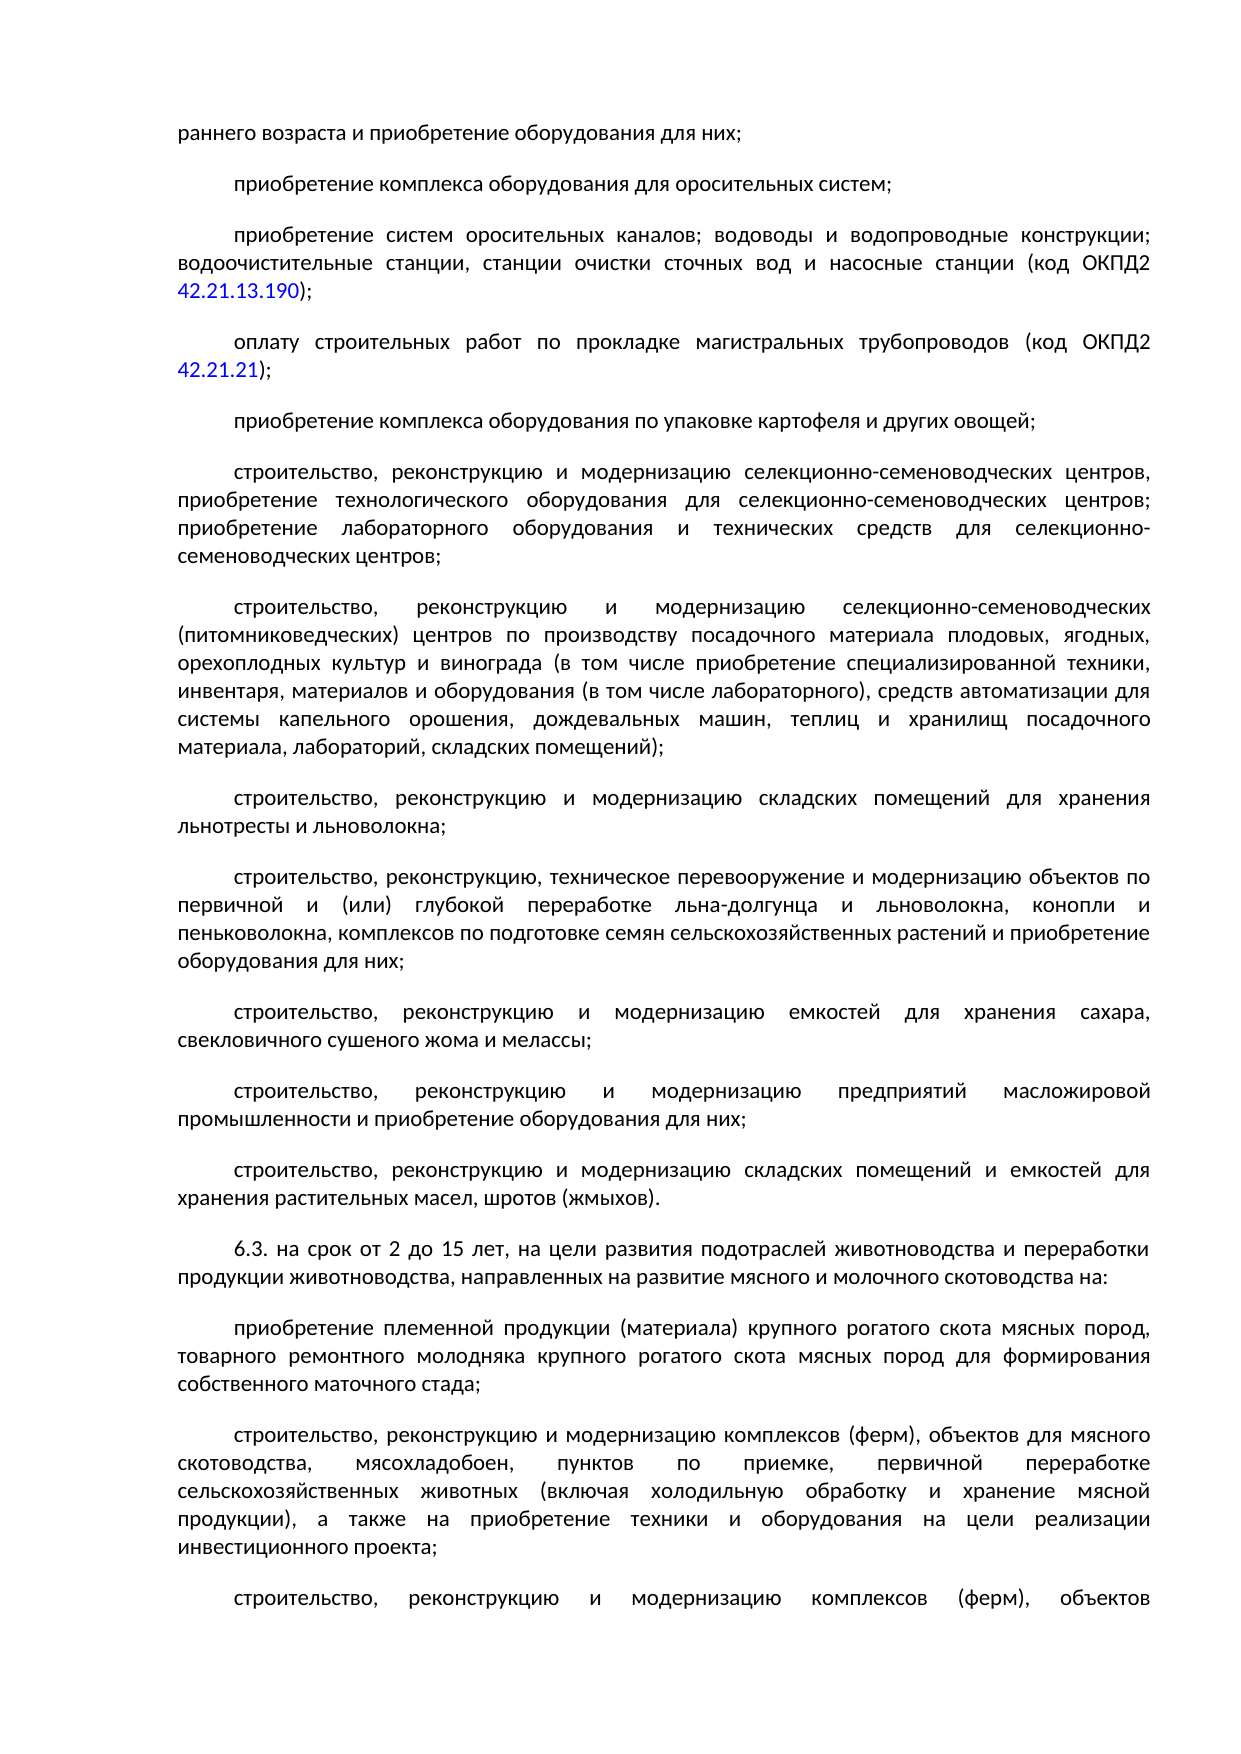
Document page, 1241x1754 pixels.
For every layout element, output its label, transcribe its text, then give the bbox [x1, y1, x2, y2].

text строительство, реконструкцию и модернизацию складских помещений и емкостей для хранения растительных масел, шротов (жмыхов). [177, 1155, 1152, 1211]
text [177, 118, 1152, 146]
text оплату строительных работ по прокладке магистральных трубопроводов (код ОКПД2 42.21.21); [177, 327, 1152, 383]
text приобретение племенной продукции (материала) крупного рогатого скота мясных пород, товарного ремонтного молодняка крупного рогатого скота мясных пород для формирования собственного маточного стада; [177, 1313, 1152, 1397]
text строительство, реконструкцию и модернизацию селекционно-семеноводческих центров, приобретение технологического оборудования для селекционно-семеноводческих центров; приобретение лабораторного оборудования и технических средств для селекционно-семеноводческих центров; [177, 457, 1152, 569]
text строительство, реконструкцию и модернизацию предприятий масложировой промышленности и приобретение оборудования для них; [177, 1076, 1152, 1132]
text приобретение систем оросительных каналов; водоводы и водопроводные конструкции; водоочистительные станции, станции очистки сточных вод и насосные станции (код ОКПД2 42.21.13.190); [177, 220, 1152, 304]
text строительство, реконструкцию и модернизацию селекционно-семеноводческих (питомниковедческих) центров по производству посадочного материала плодовых, ягодных, орехоплодных культур и винограда (в том числе приобретение специализированной техники, инвентаря, материалов и оборудования (в том числе лабораторного), средств автоматизации для системы капельного орошения, дождевальных машин, теплиц и хранилищ посадочного материала, лабораторий, складских помещений); [177, 592, 1152, 760]
text строительство, реконструкцию, техническое перевооружение и модернизацию объектов по первичной и (или) глубокой переработке льна-долгунца и льноволокна, конопли и пеньковолокна, комплексов по подготовке семян сельскохозяйственных растений и приобретение оборудования для них; [177, 862, 1152, 974]
text строительство, реконструкцию и модернизацию емкостей для хранения сахара, свекловичного сушеного жома и мелассы; [177, 997, 1152, 1053]
text приобретение комплекса оборудования по упаковке картофеля и других овощей; [177, 406, 1152, 434]
text строительство, реконструкцию и модернизацию складских помещений для хранения льнотресты и льноволокна; [177, 783, 1152, 839]
text 6.3. на срок от 2 до 15 лет, на цели развития подотраслей животноводства и переработки продукции животноводства, направленных на развитие мясного и молочного скотоводства на: [177, 1234, 1152, 1290]
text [177, 1583, 1152, 1611]
text приобретение комплекса оборудования для оросительных систем; [177, 169, 1152, 197]
text строительство, реконструкцию и модернизацию комплексов (ферм), объектов для мясного скотоводства, мясохладобоен, пунктов по приемке, первичной переработке сельскохозяйственных животных (включая холодильную обработку и хранение мясной продукции), а также на приобретение техники и оборудования на цели реализации инвестиционного проекта; [177, 1420, 1152, 1560]
